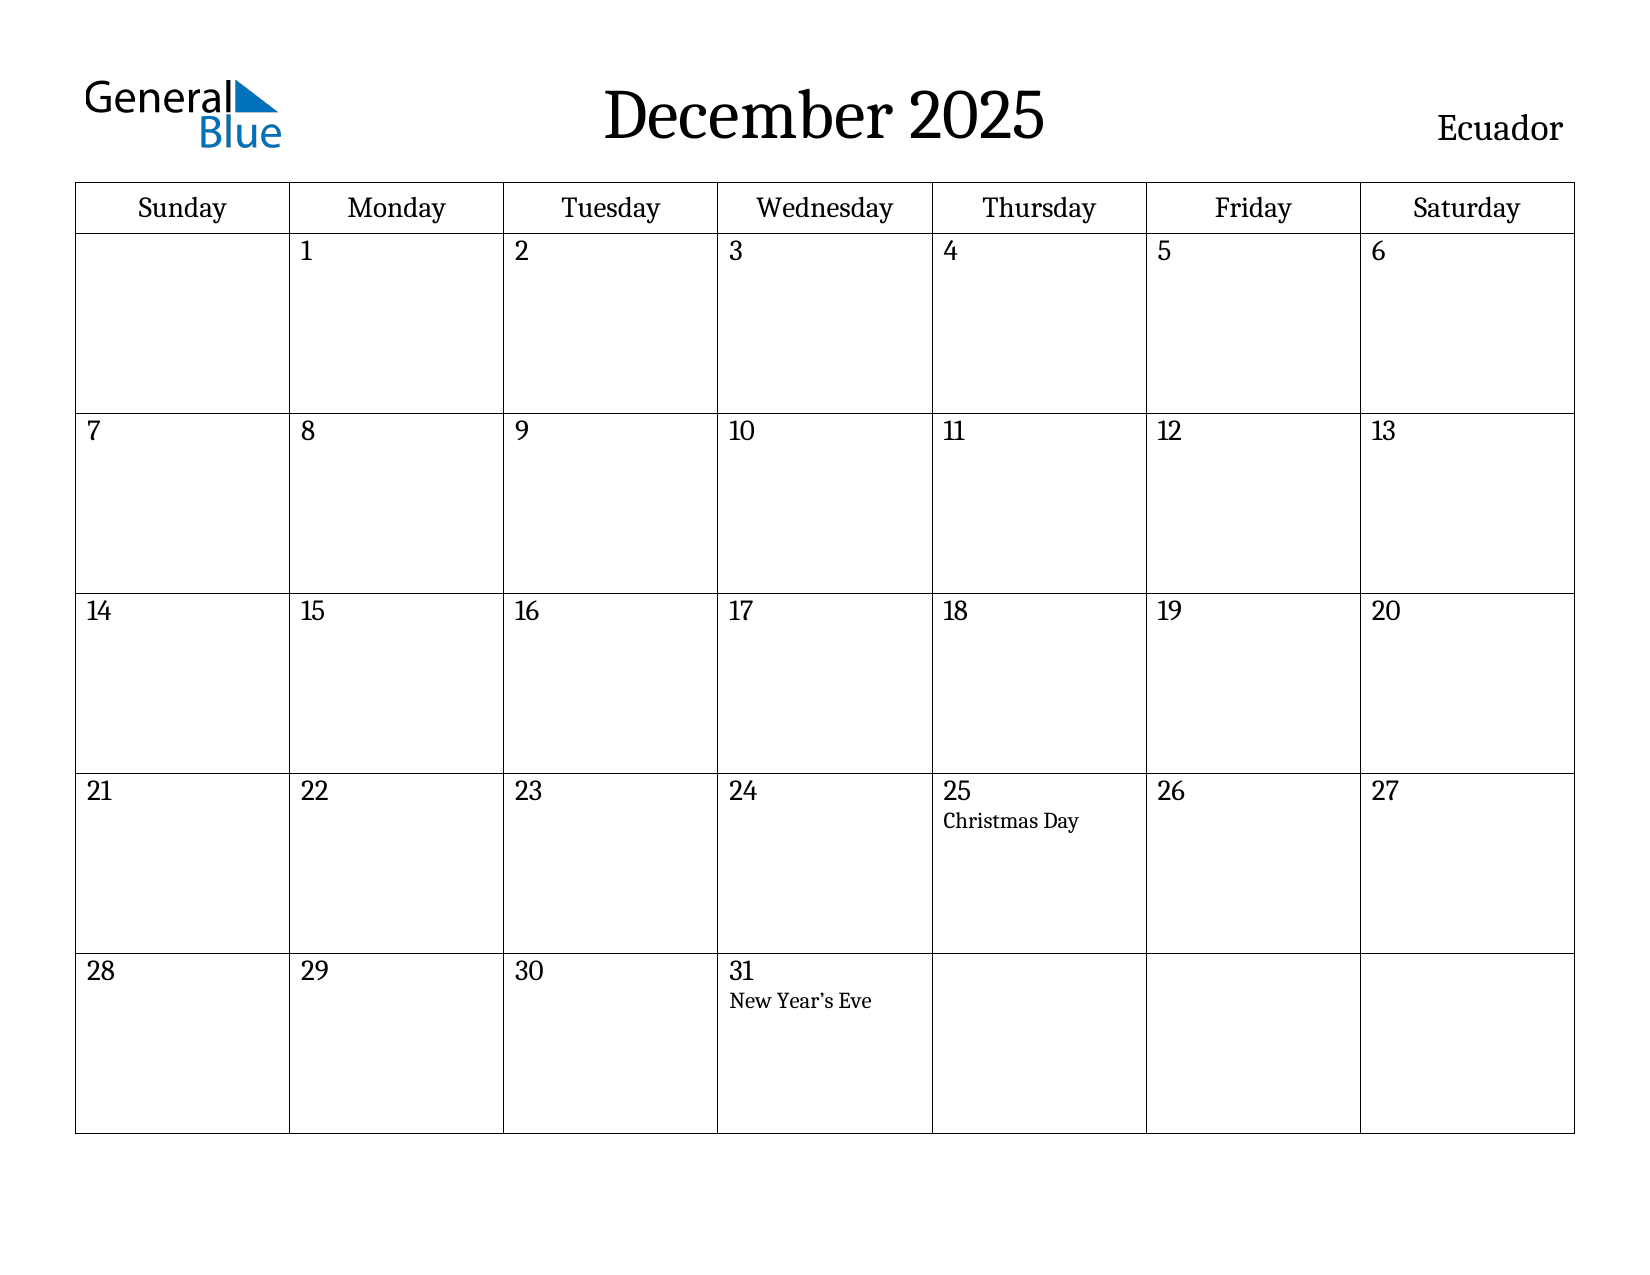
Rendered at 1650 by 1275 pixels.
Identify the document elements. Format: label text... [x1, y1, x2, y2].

table_cell 25 [933, 774, 1146, 807]
table_cell 7 [76, 414, 289, 447]
table_cell [76, 234, 289, 267]
table_cell [718, 808, 932, 953]
table_cell 28 [76, 954, 289, 987]
table_cell 2 [504, 234, 717, 267]
table_cell 29 [290, 954, 503, 987]
table_cell 8 [290, 414, 503, 447]
table_cell [1361, 267, 1574, 413]
table_cell 9 [504, 414, 717, 447]
table_cell [1147, 448, 1360, 593]
table_cell [504, 627, 717, 773]
table_cell [290, 808, 503, 953]
table_cell 6 [1361, 234, 1574, 267]
table_cell [718, 448, 932, 593]
table_cell 15 [290, 594, 503, 627]
table_cell Monday [290, 183, 503, 233]
table_cell [933, 988, 1146, 1133]
table_cell [1361, 954, 1574, 987]
table_cell [718, 627, 932, 773]
table_cell 10 [718, 414, 932, 447]
table_cell 26 [1147, 774, 1360, 807]
table_cell Saturday [1361, 183, 1574, 233]
table_cell 19 [1147, 594, 1360, 627]
table_cell 16 [504, 594, 717, 627]
table_cell 17 [718, 594, 932, 627]
table_cell Thursday [933, 183, 1146, 233]
table_cell Wednesday [718, 183, 932, 233]
table_cell [1361, 627, 1574, 773]
picture [86, 80, 281, 148]
table_cell [504, 448, 717, 593]
table_cell 24 [718, 774, 932, 807]
table_cell 22 [290, 774, 503, 807]
table_cell [1147, 267, 1360, 413]
table_cell [1147, 627, 1360, 773]
table_cell Friday [1147, 183, 1360, 233]
table_cell [1147, 808, 1360, 953]
table_cell [504, 808, 717, 953]
table_cell Tuesday [504, 183, 717, 233]
table_header [76, 75, 503, 182]
table_cell 4 [933, 234, 1146, 267]
table_cell 27 [1361, 774, 1574, 807]
table_cell Sunday [76, 183, 289, 233]
table_cell [933, 448, 1146, 593]
table_cell [290, 267, 503, 413]
table_cell [1361, 448, 1574, 593]
table_cell 1 [290, 234, 503, 267]
table_cell [1147, 954, 1360, 987]
table_cell [76, 808, 289, 953]
table_cell 21 [76, 774, 289, 807]
table_cell 3 [718, 234, 932, 267]
table_header Ecuador [1146, 75, 1574, 182]
table_cell [933, 954, 1146, 987]
table_cell 30 [504, 954, 717, 987]
table_cell [1147, 988, 1360, 1133]
table_cell [76, 988, 289, 1133]
table_cell Christmas Day [933, 808, 1146, 953]
table_header December 2025 [504, 75, 1146, 182]
table_cell 11 [933, 414, 1146, 447]
table_cell 13 [1361, 414, 1574, 447]
table_cell [290, 988, 503, 1133]
table_cell [504, 267, 717, 413]
table_cell [290, 448, 503, 593]
table_cell 31 [718, 954, 932, 987]
table_cell [76, 448, 289, 593]
table_cell [933, 267, 1146, 413]
table_cell [76, 267, 289, 413]
table_cell 23 [504, 774, 717, 807]
table_cell [718, 267, 932, 413]
table_cell 5 [1147, 234, 1360, 267]
table_cell 14 [76, 594, 289, 627]
table_cell [1361, 988, 1574, 1133]
table_cell [76, 627, 289, 773]
table_cell [504, 988, 717, 1133]
table_cell 20 [1361, 594, 1574, 627]
table_cell 12 [1147, 414, 1360, 447]
table_cell New Year’s Eve [718, 988, 932, 1133]
table_cell 18 [933, 594, 1146, 627]
table_cell [290, 627, 503, 773]
table_cell [933, 627, 1146, 773]
table_cell [1361, 808, 1574, 953]
